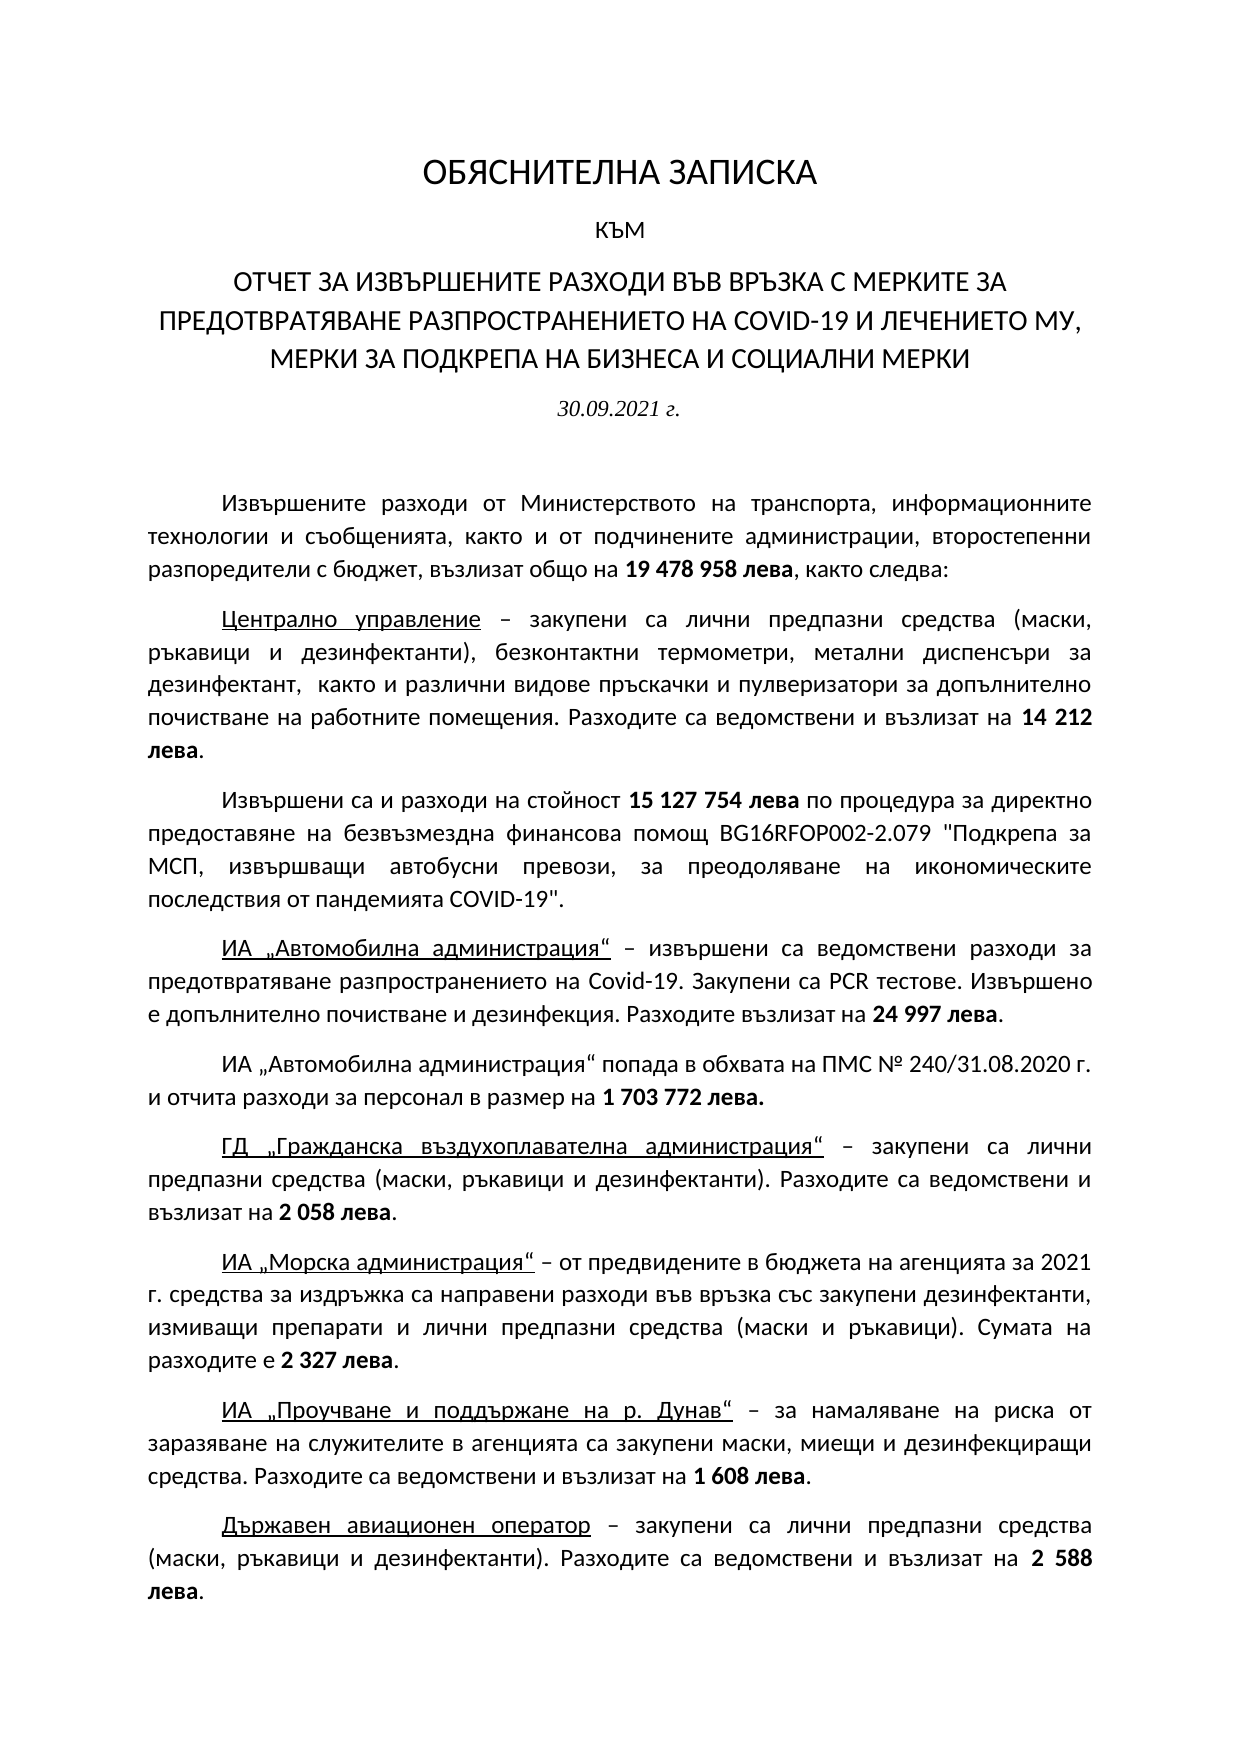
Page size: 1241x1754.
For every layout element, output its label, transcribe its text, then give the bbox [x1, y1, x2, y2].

text КЪМ [148, 214, 1093, 244]
text ОТЧЕТ ЗА ИЗВЪРШЕНИТЕ РАЗХОДИ ВЪВ ВРЪЗКА С МЕРКИТЕ ЗА ПРЕДОТВРАТЯВАНЕ РАЗПРОСТРАНЕНИЕТО НА COVID-19 И ЛЕЧЕНИЕТО МУ, МЕРКИ ЗА ПОДКРЕПА НА БИЗНЕСА И СОЦИАЛНИ МЕРКИ [148, 263, 1093, 376]
text ОБЯСНИТЕЛНА ЗАПИСКА [148, 148, 1093, 193]
text ИА „Морска администрация“ – от предвидените в бюджета на агенцията за 2021 г. средства за издръжка са направени разходи във връзка със закупени дезинфектанти, измиващи препарати и лични предпазни средства (маски и ръкавици). Сумата на разходите е 2 327 лева. [148, 1246, 1093, 1375]
text ИА „Автомобилна администрация“ попада в обхвата на ПМС № 240/31.08.2020 г. и отчита разходи за персонал в размер на 1 703 772 лева. [148, 1048, 1093, 1111]
text Извършените разходи от Министерството на транспорта, информационните технологии и съобщенията, както и от подчинените администрации, второстепенни разпоредители с бюджет, възлизат общо на 19 478 958 лева, както следва: [148, 487, 1093, 584]
text Държавен авиационен оператор – закупени са лични предпазни средства (маски, ръкавици и дезинфектанти). Разходите са ведомствени и възлизат на 2 588 лева. [148, 1509, 1093, 1606]
text 30.09.2021 г. [148, 395, 1093, 422]
text Извършени са и разходи на стойност 15 127 754 лева по процедура за директно предоставяне на безвъзмездна финансова помощ BG16RFOP002-2.079 "Подкрепа за МСП, извършващи автобусни превози, за преодоляване на икономическите последствия от пандемията COVID-19". [148, 784, 1093, 913]
text ГД „Гражданска въздухоплавателна администрация“ – закупени са лични предпазни средства (маски, ръкавици и дезинфектанти). Разходите са ведомствени и възлизат на 2 058 лева. [148, 1130, 1093, 1227]
text ИА „Проучване и поддържане на р. Дунав“ – за намаляване на риска от заразяване на служителите в агенцията са закупени маски, миещи и дезинфекциращи средства. Разходите са ведомствени и възлизат на 1 608 лева. [148, 1394, 1093, 1490]
text ИА „Автомобилна администрация“ – извършени са ведомствени разходи за предотвратяване разпространението на Covid-19. Закупени са PCR тестове. Извършено е допълнително почистване и дезинфекция. Разходите възлизат на 24 997 лева. [148, 932, 1093, 1029]
text Централно управление – закупени са лични предпазни средства (маски, ръкавици и дезинфектанти), безконтактни термометри, метални диспенсъри за дезинфектант, както и различни видове пръскачки и пулверизатори за допълнително почистване на работните помещения. Разходите са ведомствени и възлизат на 14 212 лева. [148, 603, 1093, 765]
